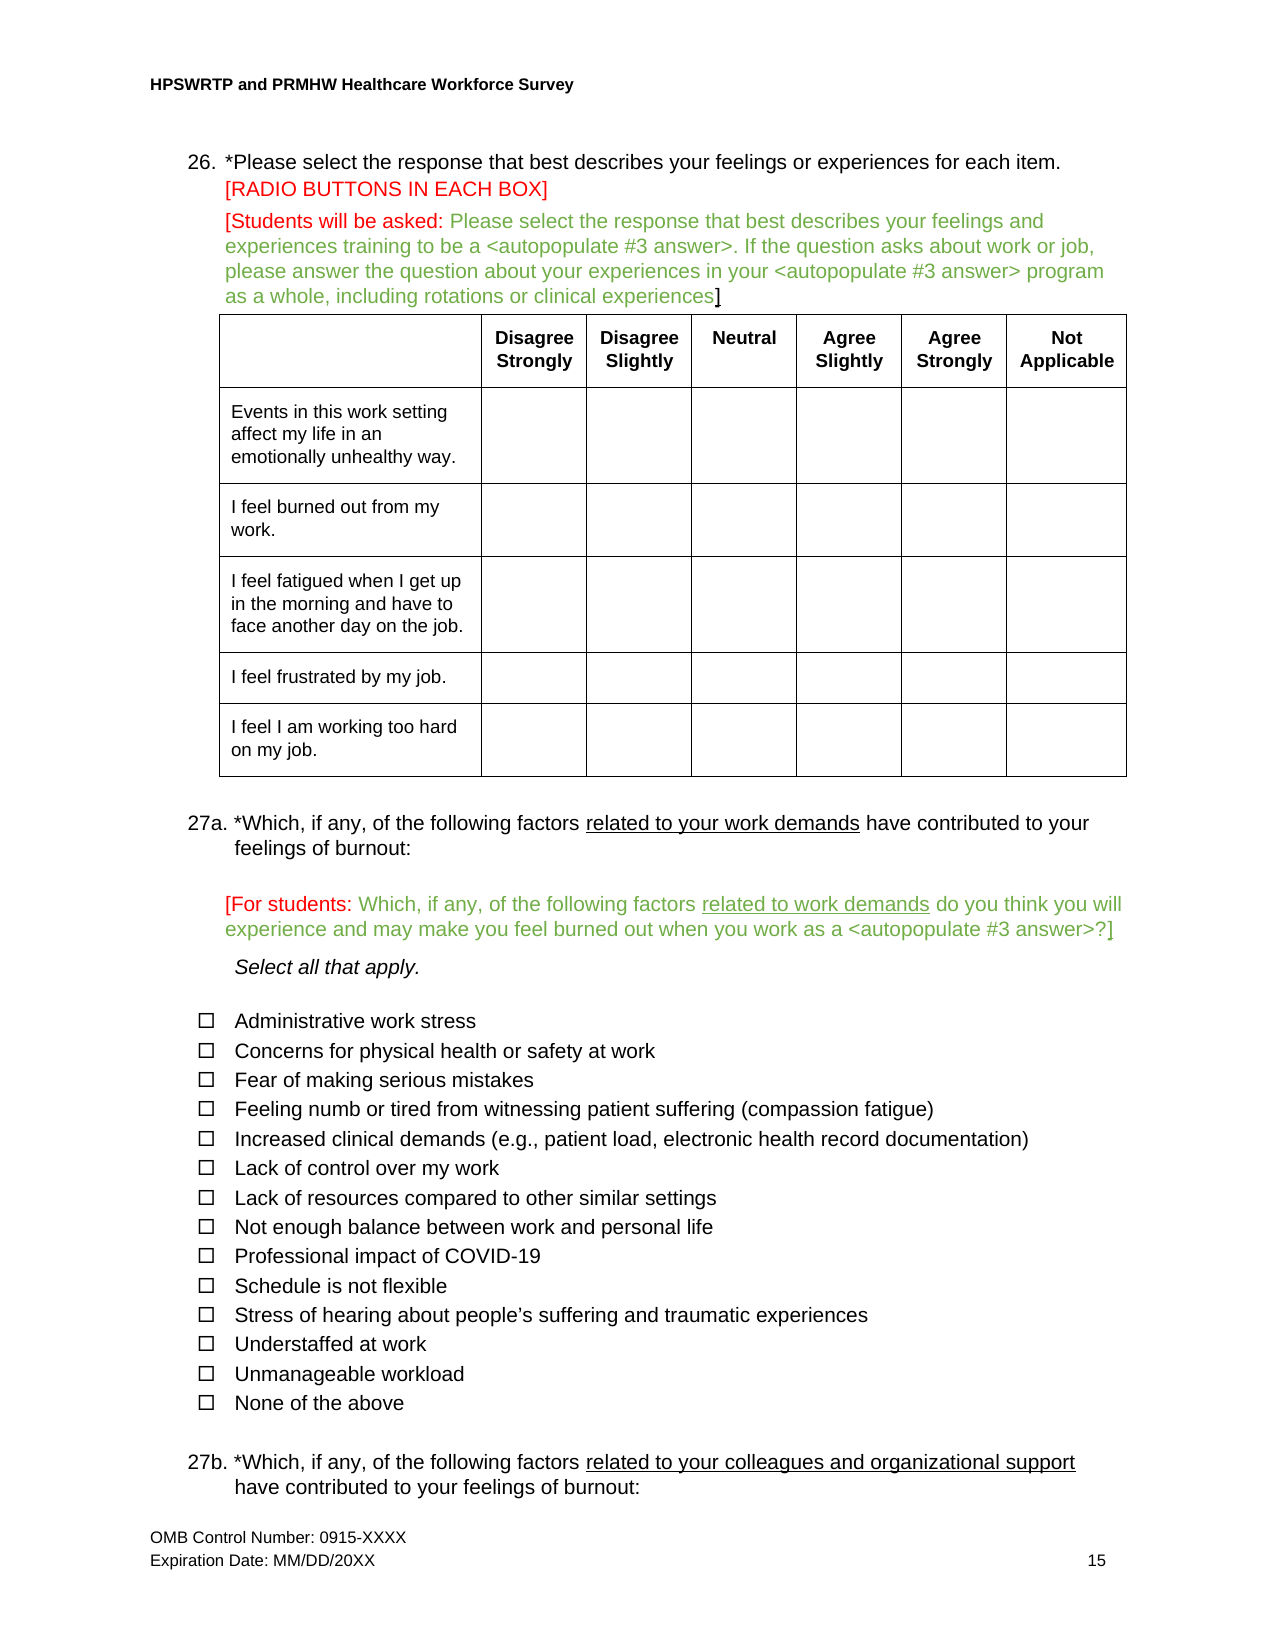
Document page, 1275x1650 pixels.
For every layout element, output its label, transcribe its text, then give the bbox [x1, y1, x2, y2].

table_cell [902, 388, 1006, 483]
table_header Not Applicable [1007, 315, 1126, 387]
table_cell [692, 388, 796, 483]
table_cell [902, 484, 1006, 556]
table_header Disagree Slightly [587, 315, 691, 387]
text Unmanageable workload [197, 1362, 1125, 1386]
table_cell [797, 484, 901, 556]
text Concerns for physical health or safety at work [197, 1038, 1125, 1063]
table_header Neutral [692, 315, 796, 387]
table_cell [1007, 484, 1126, 556]
text Lack of control over my work [197, 1156, 1125, 1180]
table_cell [902, 653, 1006, 703]
table_header [220, 315, 481, 387]
table_cell [797, 653, 901, 703]
table_cell [482, 653, 586, 703]
text Schedule is not flexible [197, 1273, 1125, 1298]
table_cell [797, 388, 901, 483]
list Select all that apply. [187, 955, 1125, 979]
table_cell [587, 704, 691, 776]
table_cell [692, 653, 796, 703]
table_cell [797, 557, 901, 652]
table_cell [482, 388, 586, 483]
text None of the above [197, 1391, 1125, 1415]
text Increased clinical demands (e.g., patient load, electronic health record documentation) [197, 1127, 1125, 1151]
table_cell [587, 484, 691, 556]
table_cell [902, 557, 1006, 652]
table_cell [692, 704, 796, 776]
table_cell I feel frustrated by my job. [220, 653, 481, 703]
text Administrative work stress [197, 1009, 1125, 1033]
table_cell Events in this work setting affect my life in an emotionally unhealthy way. [220, 388, 481, 483]
table_cell I feel I am working too hard on my job. [220, 704, 481, 776]
table_cell [692, 557, 796, 652]
table_cell [1007, 557, 1126, 652]
table_header Agree Strongly [902, 315, 1006, 387]
list [For students: Which, if any, of the following factors related to work demands do you think you will experience and may make you feel burned out when you work as a <autopopulate #3 answer>?] [225, 892, 1125, 941]
table_cell [482, 557, 586, 652]
table_cell I feel fatigued when I get up in the morning and have to face another day on the job. [220, 557, 481, 652]
text Understaffed at work [197, 1332, 1125, 1356]
text Stress of hearing about people’s suffering and traumatic experiences [197, 1303, 1125, 1327]
table_cell [482, 704, 586, 776]
table_cell [482, 484, 586, 556]
text Lack of resources compared to other similar settings [197, 1185, 1125, 1209]
table_cell [587, 653, 691, 703]
text Fear of making serious mistakes [197, 1068, 1125, 1092]
table_cell [587, 388, 691, 483]
text Professional impact of COVID-19 [197, 1244, 1125, 1268]
table_header Agree Slightly [797, 315, 901, 387]
table_cell [587, 557, 691, 652]
text Not enough balance between work and personal life [197, 1215, 1125, 1239]
table_cell [1007, 388, 1126, 483]
list [Students will be asked: Please select the response that best describes your feelings and experiences training to be a <autopopulate #3 answer>. If the question asks about work or job, please answer the question about your experiences in your <autopopulate #3 answer> program as a whole, including rotations or clinical experiences] [225, 209, 1125, 308]
table_cell [1007, 653, 1126, 703]
table_cell I feel burned out from my work. [220, 484, 481, 556]
list 27a. *Which, if any, of the following factors related to your work demands have contributed to your feelings of burnout: [187, 811, 1125, 860]
subtitle *Please select the response that best describes your feelings or experiences for each item. [RADIO BUTTONS IN EACH BOX] [187, 150, 1125, 200]
table_cell [1007, 704, 1126, 776]
table_cell [797, 704, 901, 776]
list 27b. *Which, if any, of the following factors related to your colleagues and organizational support have contributed to your feelings of burnout: [187, 1450, 1125, 1499]
table_cell [692, 484, 796, 556]
table_cell [902, 704, 1006, 776]
table_header Disagree Strongly [482, 315, 586, 387]
text Feeling numb or tired from witnessing patient suffering (compassion fatigue) [197, 1097, 1125, 1121]
